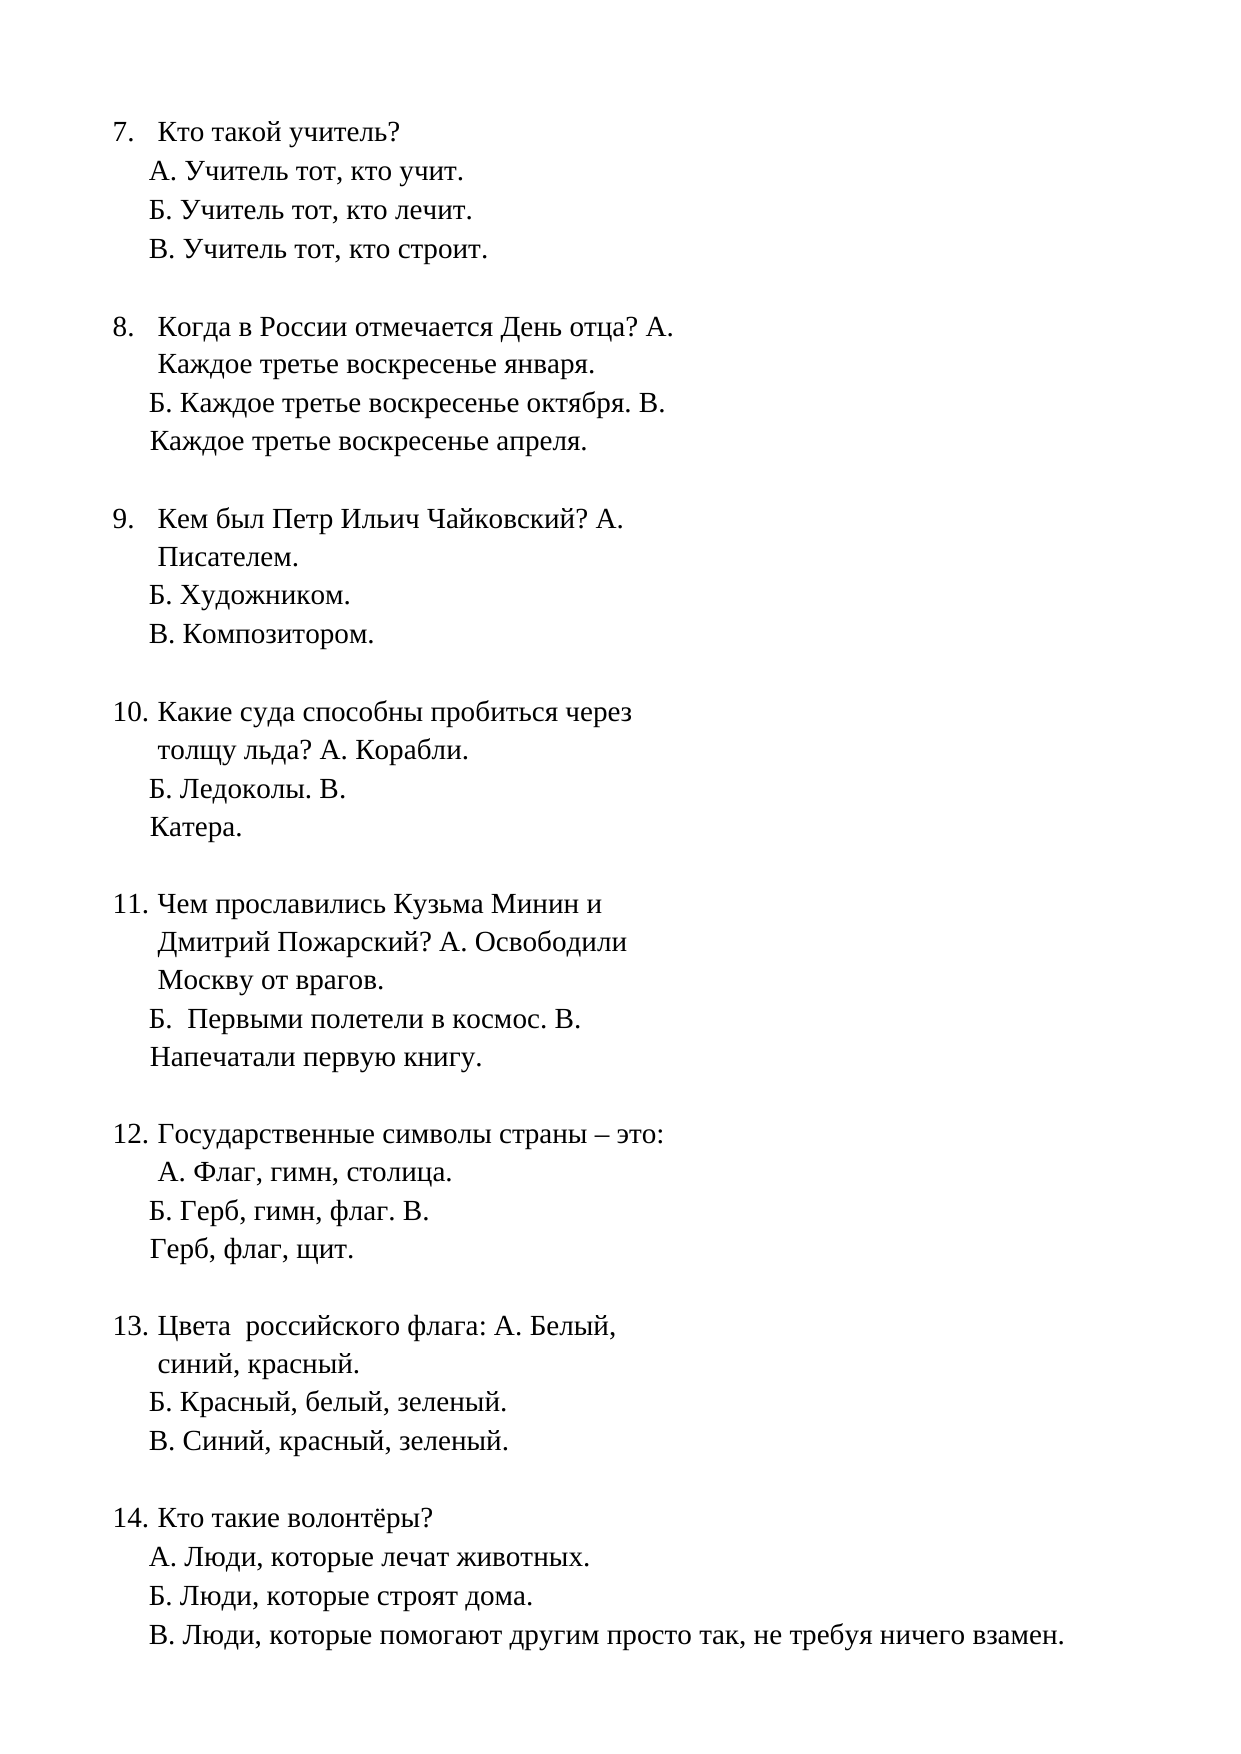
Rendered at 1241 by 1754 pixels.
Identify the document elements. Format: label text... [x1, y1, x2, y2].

text Б. Герб, гимн, флаг. В. Герб, флаг, щит. [148, 1193, 431, 1264]
list Кто такой учитель? [112, 114, 700, 148]
list Когда в России отмечается День отца? А. Каждое третье воскресенье января. [112, 309, 700, 380]
text А. Люди, которые лечат животных. [148, 1539, 804, 1573]
text Б. Первыми полетели в космос. В. Напечатали первую книгу. [148, 1001, 583, 1072]
text В. Композитором. [148, 616, 804, 650]
list Кем был Петр Ильич Чайковский? А. Писателем. [112, 501, 700, 572]
text Б. Каждое третье воскресенье октября. В. Каждое третье воскресенье апреля. [148, 385, 667, 457]
list Кто такие волонтёры? [112, 1500, 700, 1534]
list Цвета российского флага: А. Белый, синий, красный. [112, 1308, 700, 1379]
text В. Синий, красный, зеленый. [148, 1423, 804, 1457]
list Какие суда способны пробиться через толщу льда? А. Корабли. [112, 694, 700, 766]
list Чем прославились Кузьма Минин и Дмитрий Пожарский? А. Освободили Москву от врагов. [112, 887, 700, 996]
list Государственные символы страны – это: А. Флаг, гимн, столица. [112, 1116, 700, 1188]
text Б. Учитель тот, кто лечит. [148, 192, 804, 226]
text Б. Красный, белый, зеленый. [148, 1384, 804, 1418]
text Б. Ледоколы. В. Катера. [148, 771, 347, 842]
text В. Люди, которые помогают другим просто так, не требуя ничего взамен. [148, 1617, 1173, 1650]
text Б. Художником. [148, 577, 804, 611]
text А. Учитель тот, кто учит. [148, 153, 804, 187]
text Б. Люди, которые строят дома. [148, 1578, 804, 1611]
text В. Учитель тот, кто строит. [148, 231, 804, 264]
